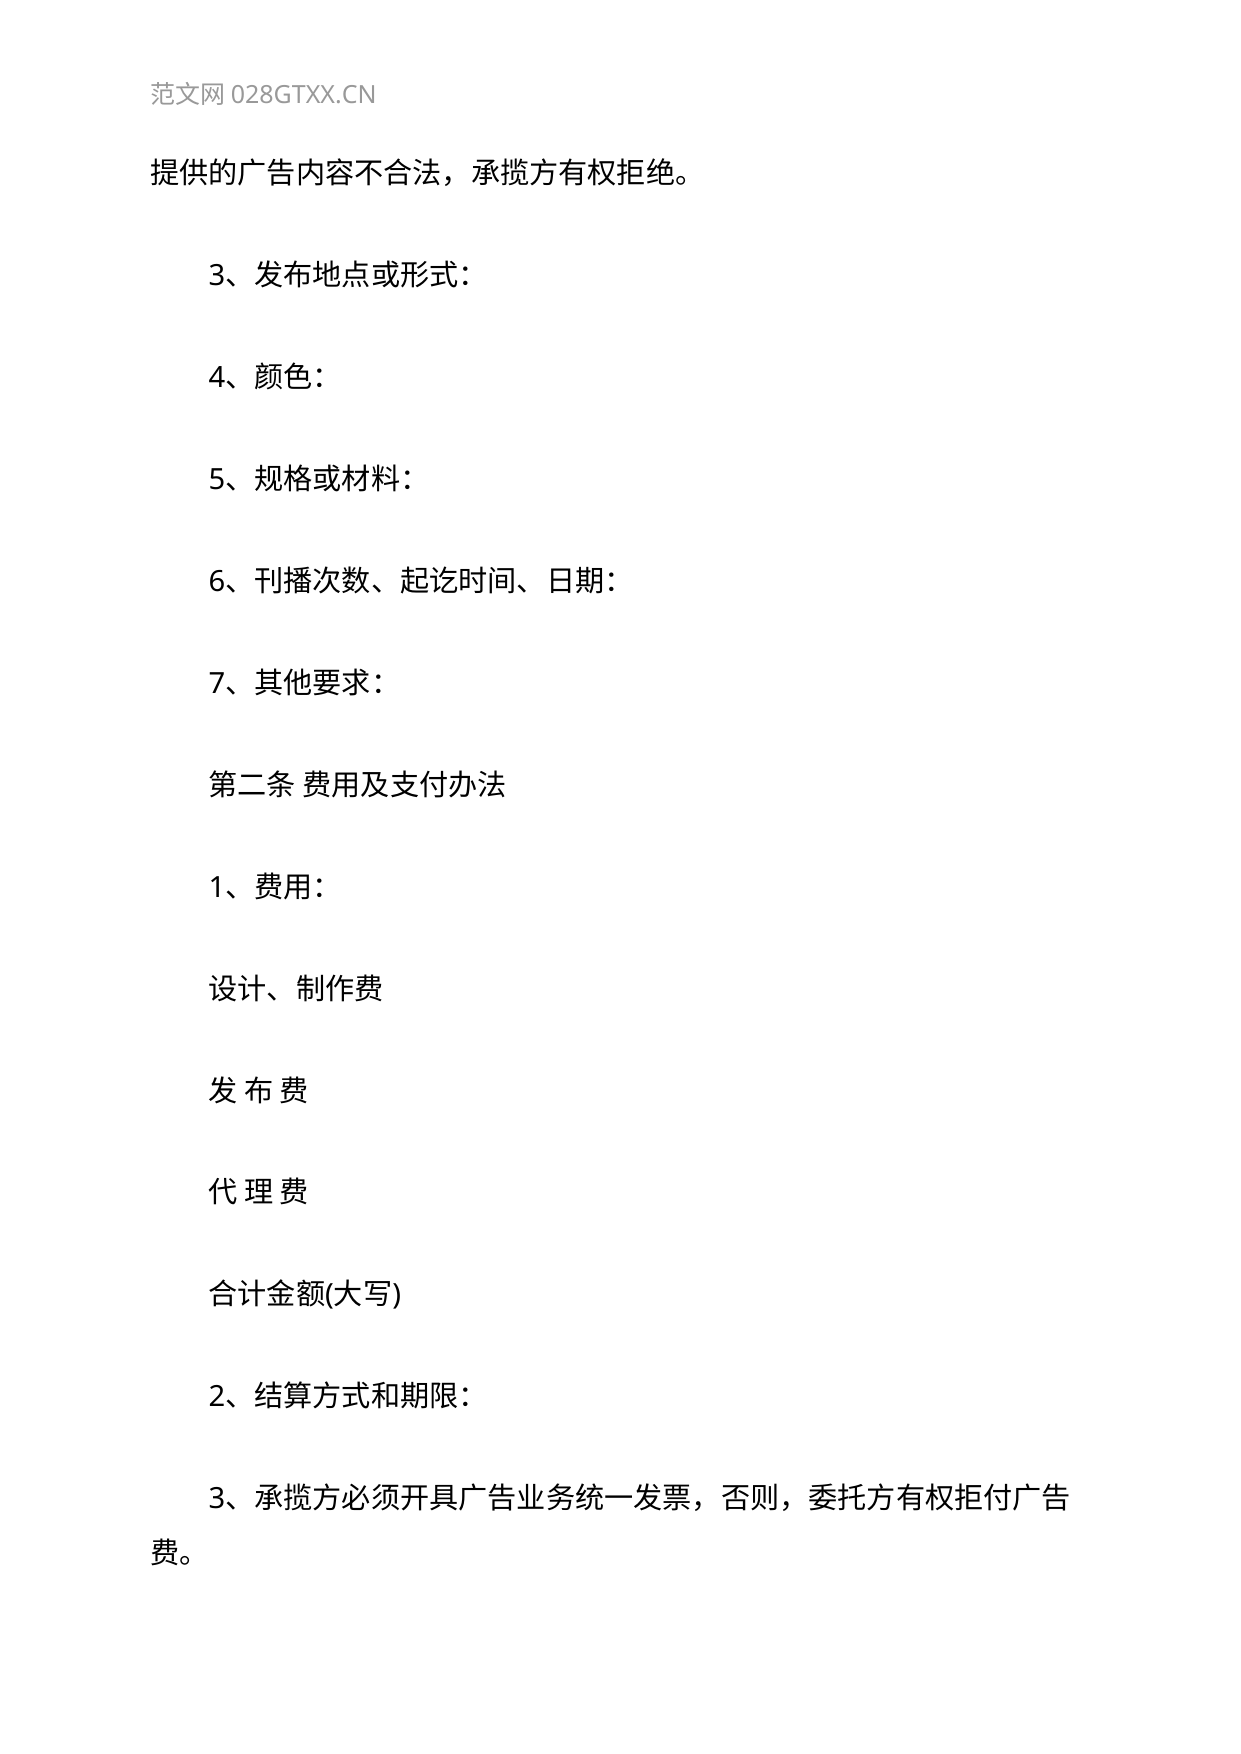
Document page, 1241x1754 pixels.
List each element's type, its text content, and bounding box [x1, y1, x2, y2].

text 3、承揽方必须开具广告业务统一发票，否则，委托方有权拒付广告费。 [150, 1475, 1090, 1572]
text 代 理 费 [150, 1169, 1090, 1211]
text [150, 150, 1090, 192]
text 4、颜色： [150, 354, 1090, 396]
text 1、费用： [150, 863, 1090, 906]
text 5、规格或材料： [150, 456, 1090, 498]
text 2、结算方式和期限： [150, 1373, 1090, 1415]
text 3、发布地点或形式： [150, 252, 1090, 294]
text 第二条 费用及支付办法 [150, 762, 1090, 804]
text 设计、制作费 [150, 965, 1090, 1008]
text 6、刊播次数、起讫时间、日期： [150, 558, 1090, 600]
text 7、其他要求： [150, 660, 1090, 702]
text 合计金额(大写) [150, 1271, 1090, 1313]
text 发 布 费 [150, 1067, 1090, 1109]
